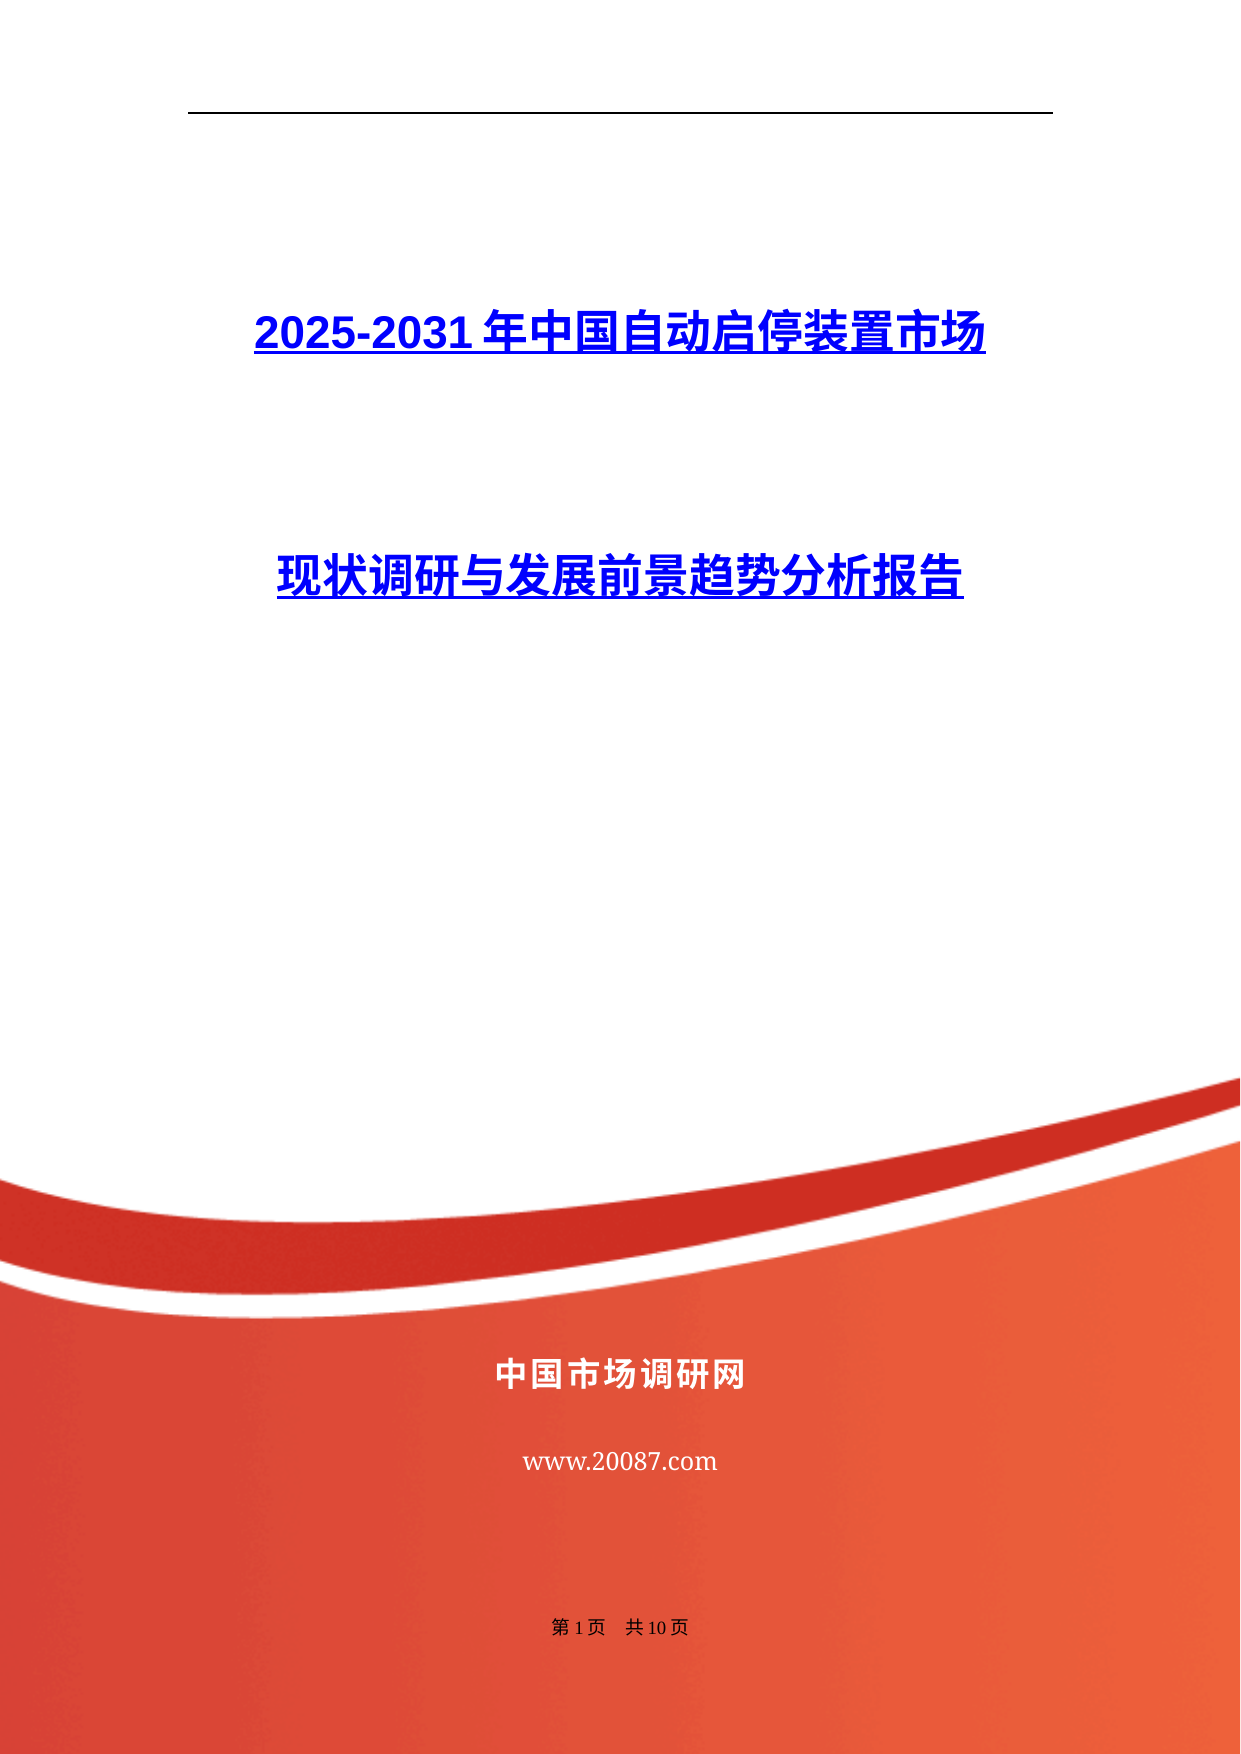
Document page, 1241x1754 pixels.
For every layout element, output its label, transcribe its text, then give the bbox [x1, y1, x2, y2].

table_header 2025-2031年中国自动启停装置市场现状调研与发展前景趋势分析报告 [188, 207, 1053, 773]
picture [0, 1006, 1241, 1754]
text www.20087.com [187, 1428, 1053, 1493]
subtitle 中国市场调研网 [187, 1339, 1053, 1404]
